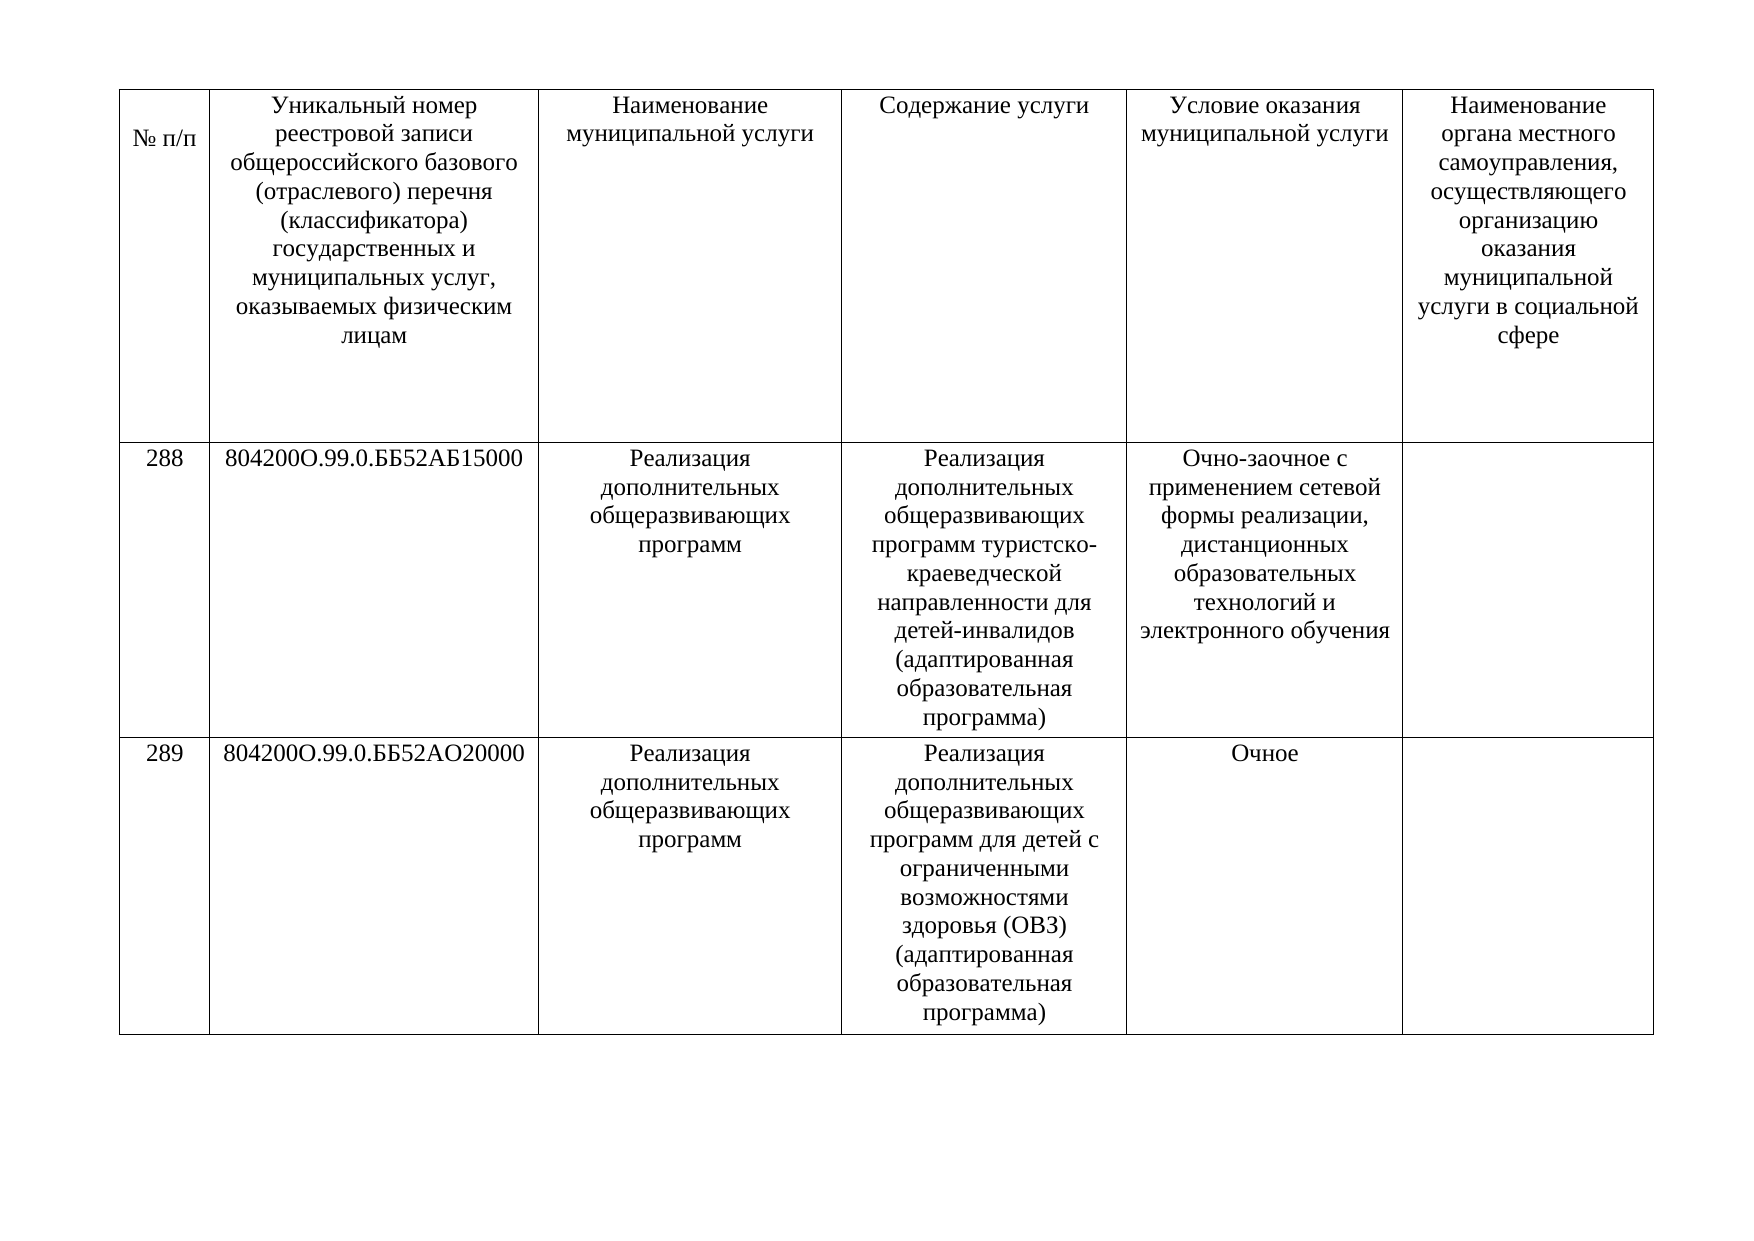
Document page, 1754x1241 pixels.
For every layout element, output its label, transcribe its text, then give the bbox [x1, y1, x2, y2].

table_cell Реализация дополнительных общеразвивающих программ для детей с ограниченными возможностями здоровья (ОВЗ) (адаптированная образовательная программа) [842, 738, 1126, 1034]
table_header Уникальный номер реестровой записи общероссийского базового (отраслевого) перечня (классификатора) государственных и муниципальных услуг, оказываемых физическим лицам [210, 90, 538, 442]
table_cell Очное [1127, 738, 1402, 1034]
table_cell Реализация дополнительных общеразвивающих программ [539, 443, 841, 737]
table_cell [1403, 443, 1653, 737]
table_cell Очно-заочное с применением сетевой формы реализации, дистанционных образовательных технологий и электронного обучения [1127, 443, 1402, 737]
table_header Наименование муниципальной услуги [539, 90, 841, 442]
table_cell Реализация дополнительных общеразвивающих программ [539, 738, 841, 1034]
table_header № п/п [120, 90, 209, 442]
table_cell 288 [120, 443, 209, 737]
table_cell 804200О.99.0.ББ52АО20000 [210, 738, 538, 1034]
table_cell 289 [120, 738, 209, 1034]
table_header Наименование органа местного самоуправления, осуществляющего организацию оказания муниципальной услуги в социальной сфере [1403, 90, 1653, 442]
table_cell [1403, 738, 1653, 1034]
table_header Условие оказания муниципальной услуги [1127, 90, 1402, 442]
table_cell Реализация дополнительных общеразвивающих программ туристско-краеведческой направленности для детей-инвалидов (адаптированная образовательная программа) [842, 443, 1126, 737]
table_header Содержание услуги [842, 90, 1126, 442]
table_cell 804200О.99.0.ББ52АБ15000 [210, 443, 538, 737]
